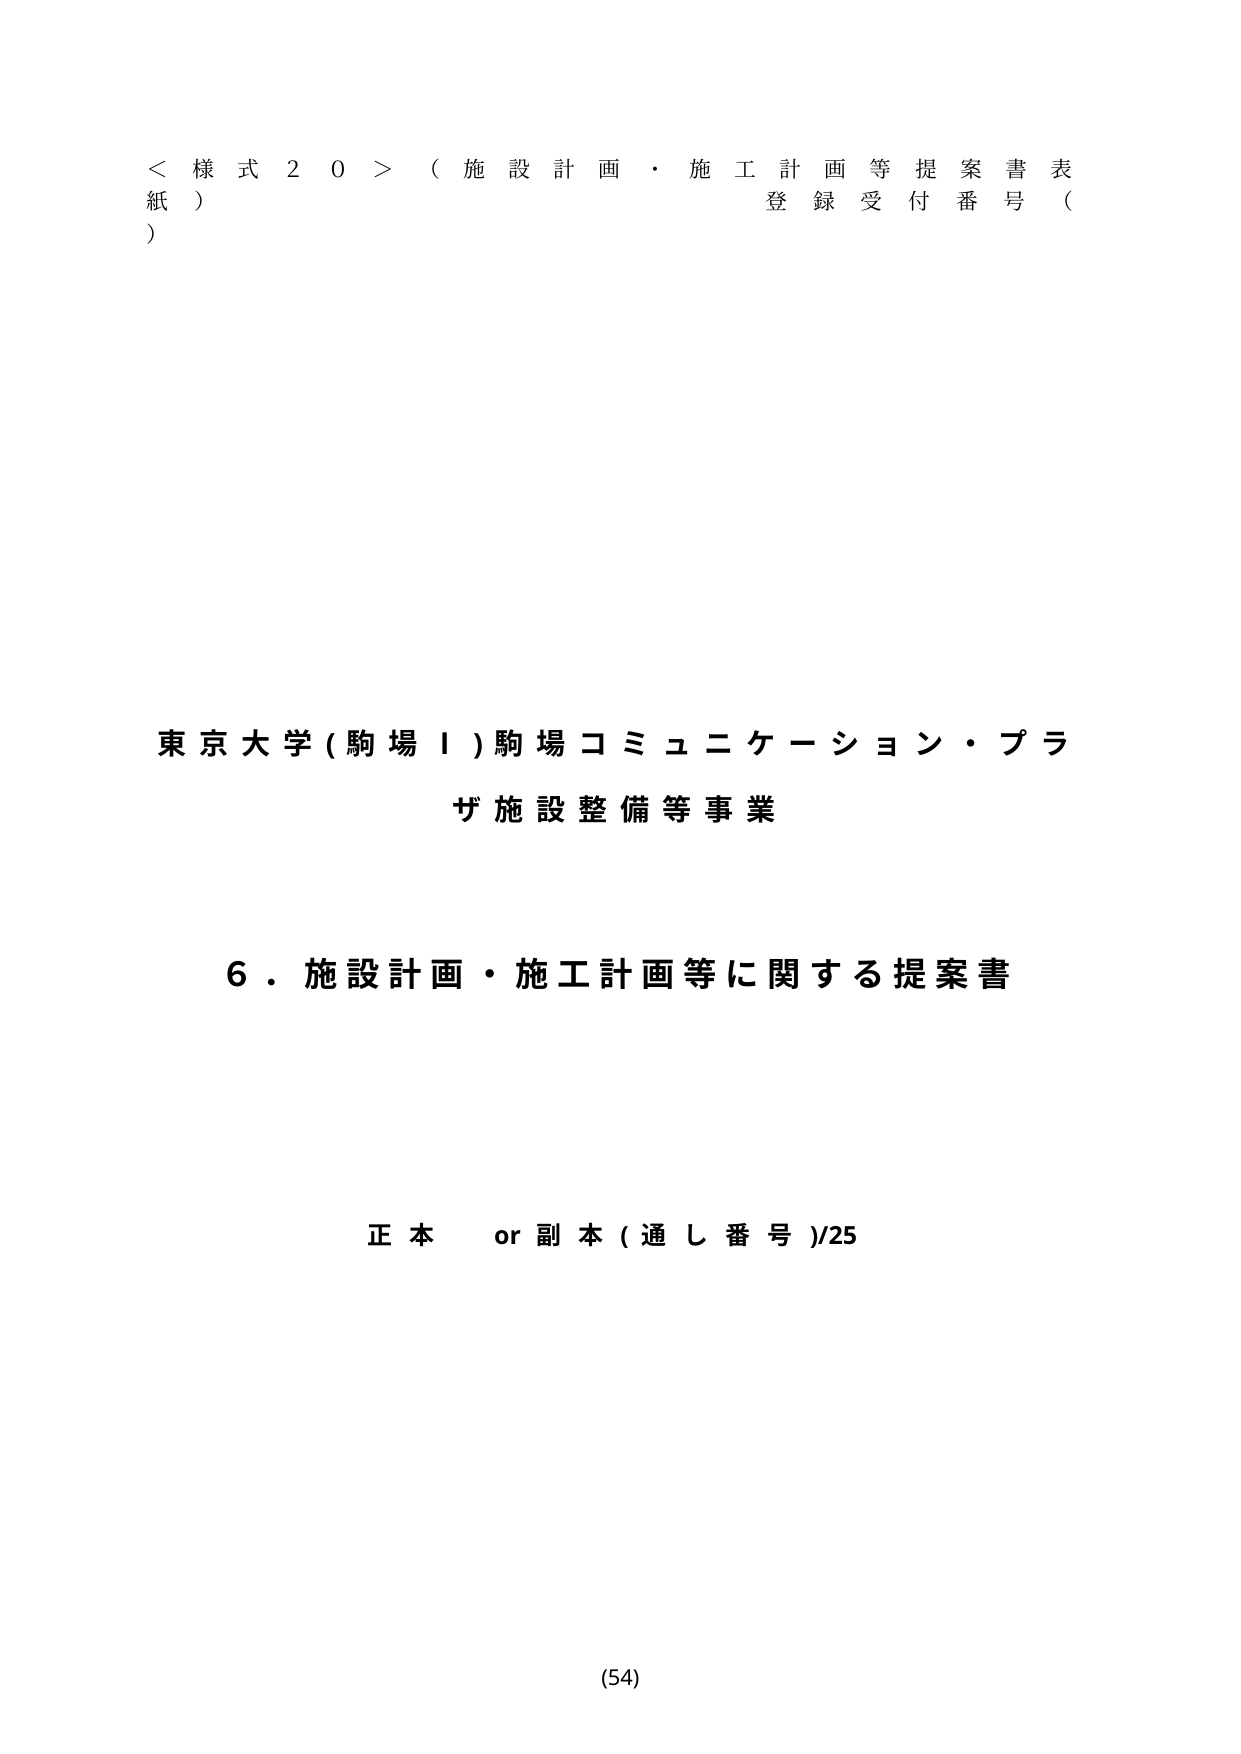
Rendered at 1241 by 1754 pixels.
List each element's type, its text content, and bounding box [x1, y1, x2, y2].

text 正本 or 副本(通し番号)/25 [147, 1201, 1093, 1267]
text ＜様式２０＞（施設計画・施工計画等提案書表紙） 登録受付番号（ ） [147, 151, 1093, 249]
text ６．施設計画・施工計画等に関する提案書 [147, 939, 1093, 1004]
text 東京大学(駒場Ⅰ)駒場コミュニケーション・プラザ施設整備等事業 [147, 709, 1093, 840]
